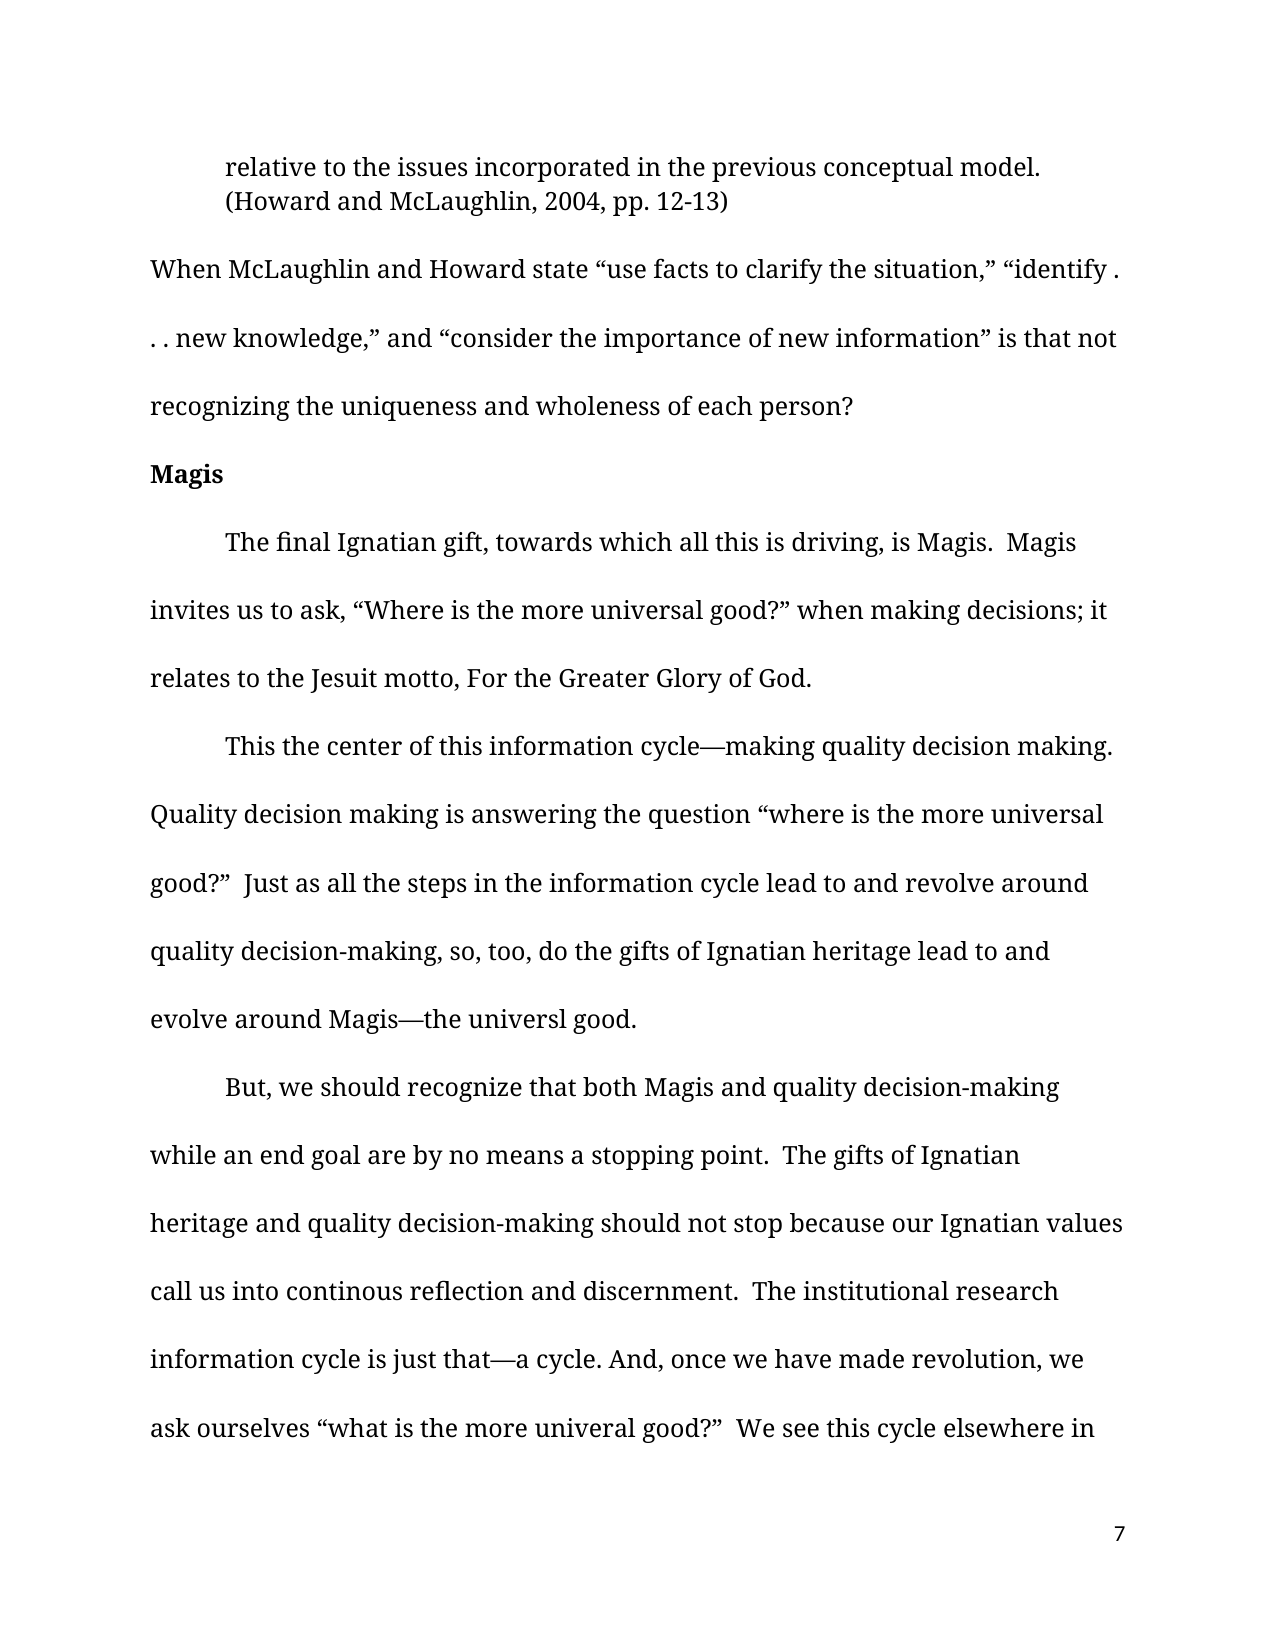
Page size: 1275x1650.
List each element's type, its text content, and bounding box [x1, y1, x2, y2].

text When McLaughlin and Howard state “use facts to clarify the situation,” “identify . . . new knowledge,” and “consider the importance of new information” is that not recognizing the uniqueness and wholeness of each person? [150, 252, 1125, 422]
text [150, 1070, 1125, 1444]
text The final Ignatian gift, towards which all this is driving, is Magis. Magis invites us to ask, “Where is the more universal good?” when making decisions; it relates to the Jesuit motto, For the Greater Glory of God. [150, 525, 1125, 695]
text This the center of this information cycle—making quality decision making. Quality decision making is answering the question “where is the more universal good?” Just as all the steps in the information cycle lead to and revolve around quality decision-making, so, too, do the gifts of Ignatian heritage lead to and evolve around Magis—the universl good. [150, 729, 1125, 1036]
text Magis [150, 457, 1125, 491]
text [225, 150, 1125, 218]
